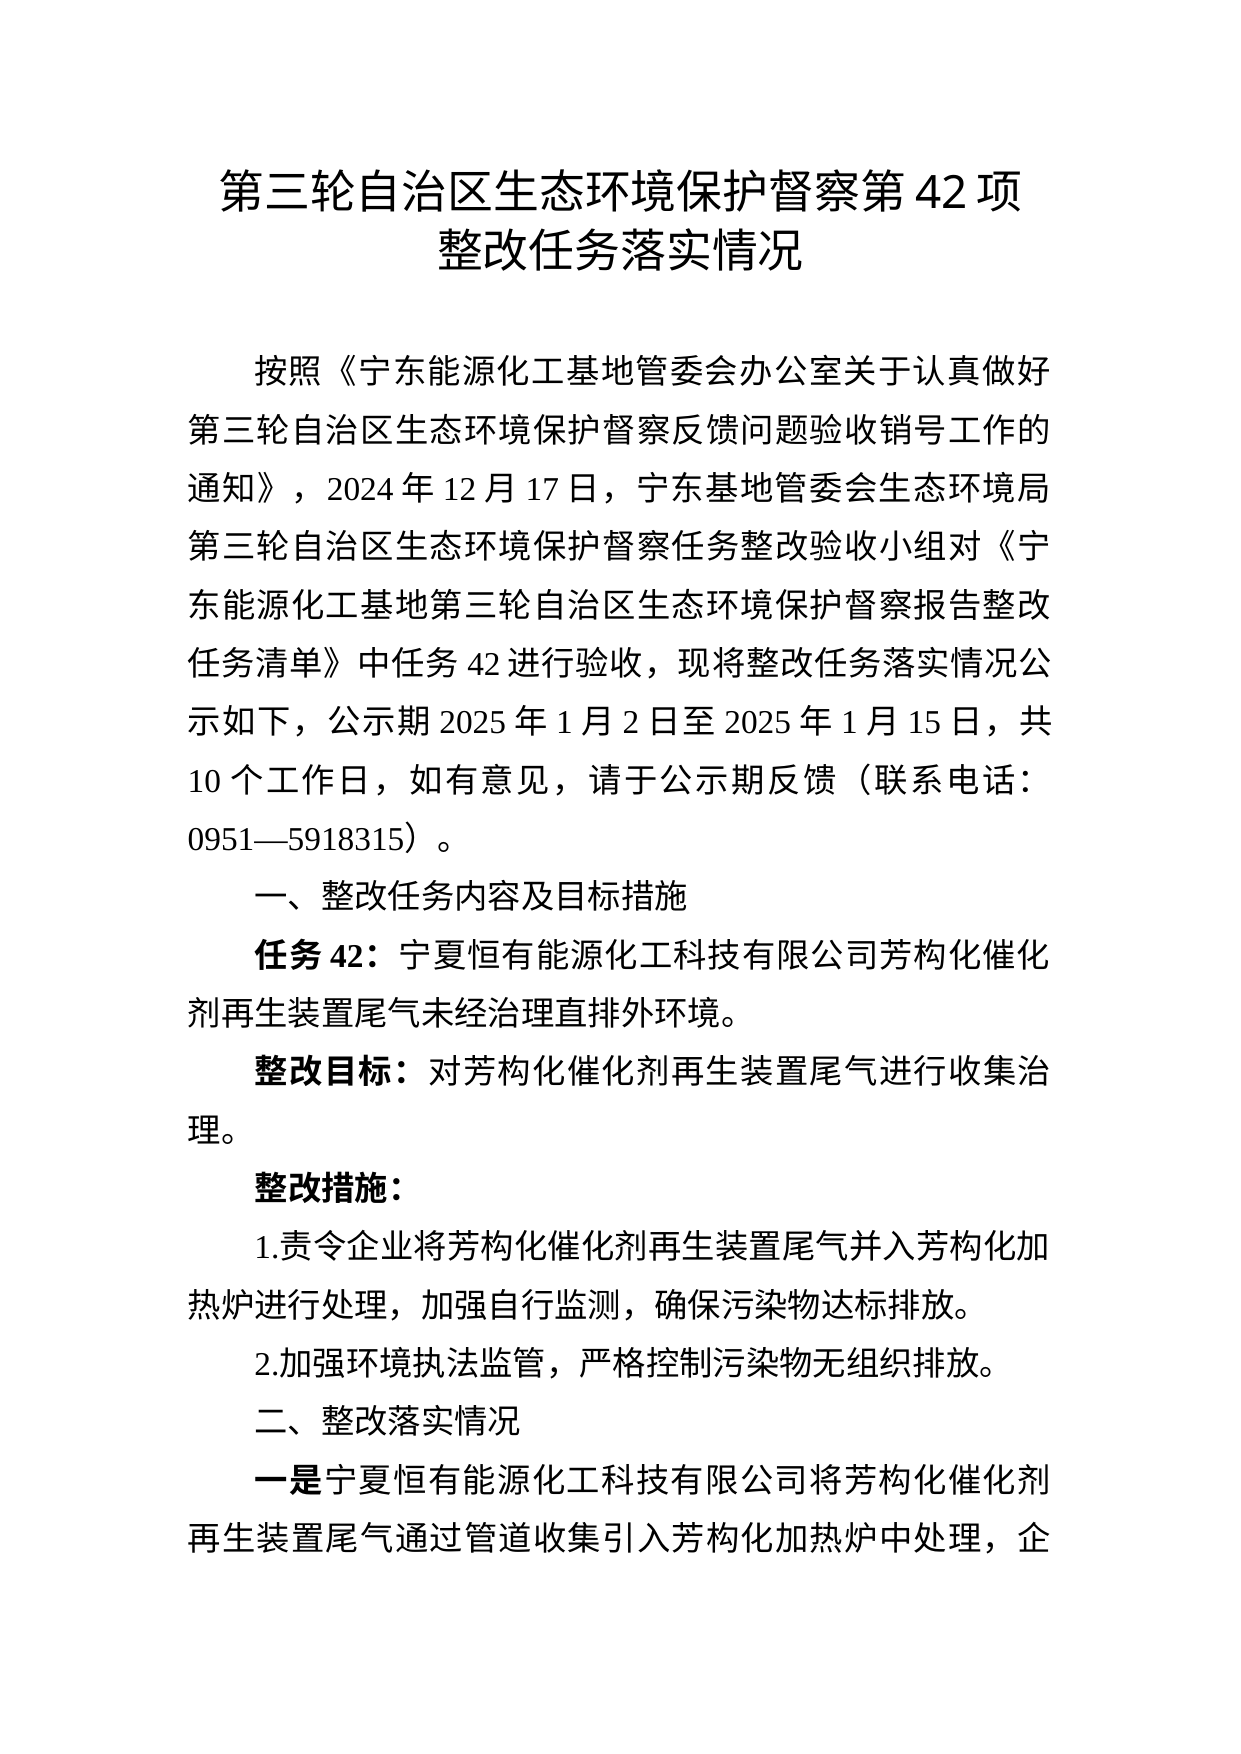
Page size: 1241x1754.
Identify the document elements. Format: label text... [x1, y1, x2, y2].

text 整改措施： [187, 1154, 1053, 1212]
text 1.责令企业将芳构化催化剂再生装置尾气并入芳构化加热炉进行处理，加强自行监测，确保污染物达标排放。 [187, 1212, 1053, 1329]
text 一、整改任务内容及目标措施 [187, 862, 1053, 920]
text 整改任务落实情况 [187, 220, 1053, 279]
text 按照《宁东能源化工基地管委会办公室关于认真做好第三轮自治区生态环境保护督察反馈问题验收销号工作的通知》，2024年12月17日，宁东基地管委会生态环境局第三轮自治区生态环境保护督察任务整改验收小组对《宁东能源化工基地第三轮自治区生态环境保护督察报告整改任务清单》中任务42进行验收，现将整改任务落实情况公示如下，公示期2025年1月2日至2025年1月15日，共10个工作日，如有意见，请于公示期反馈（联系电话：0951—5918315）。 [187, 337, 1053, 862]
text 二、整改落实情况 [187, 1387, 1053, 1445]
text 第三轮自治区生态环境保护督察第42项 [187, 162, 1053, 220]
text 2.加强环境执法监管，严格控制污染物无组织排放。 [187, 1329, 1053, 1387]
text 任务42：宁夏恒有能源化工科技有限公司芳构化催化剂再生装置尾气未经治理直排外环境。 [187, 920, 1053, 1037]
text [187, 1445, 1053, 1562]
text 整改目标：对芳构化催化剂再生装置尾气进行收集治理。 [187, 1037, 1053, 1154]
